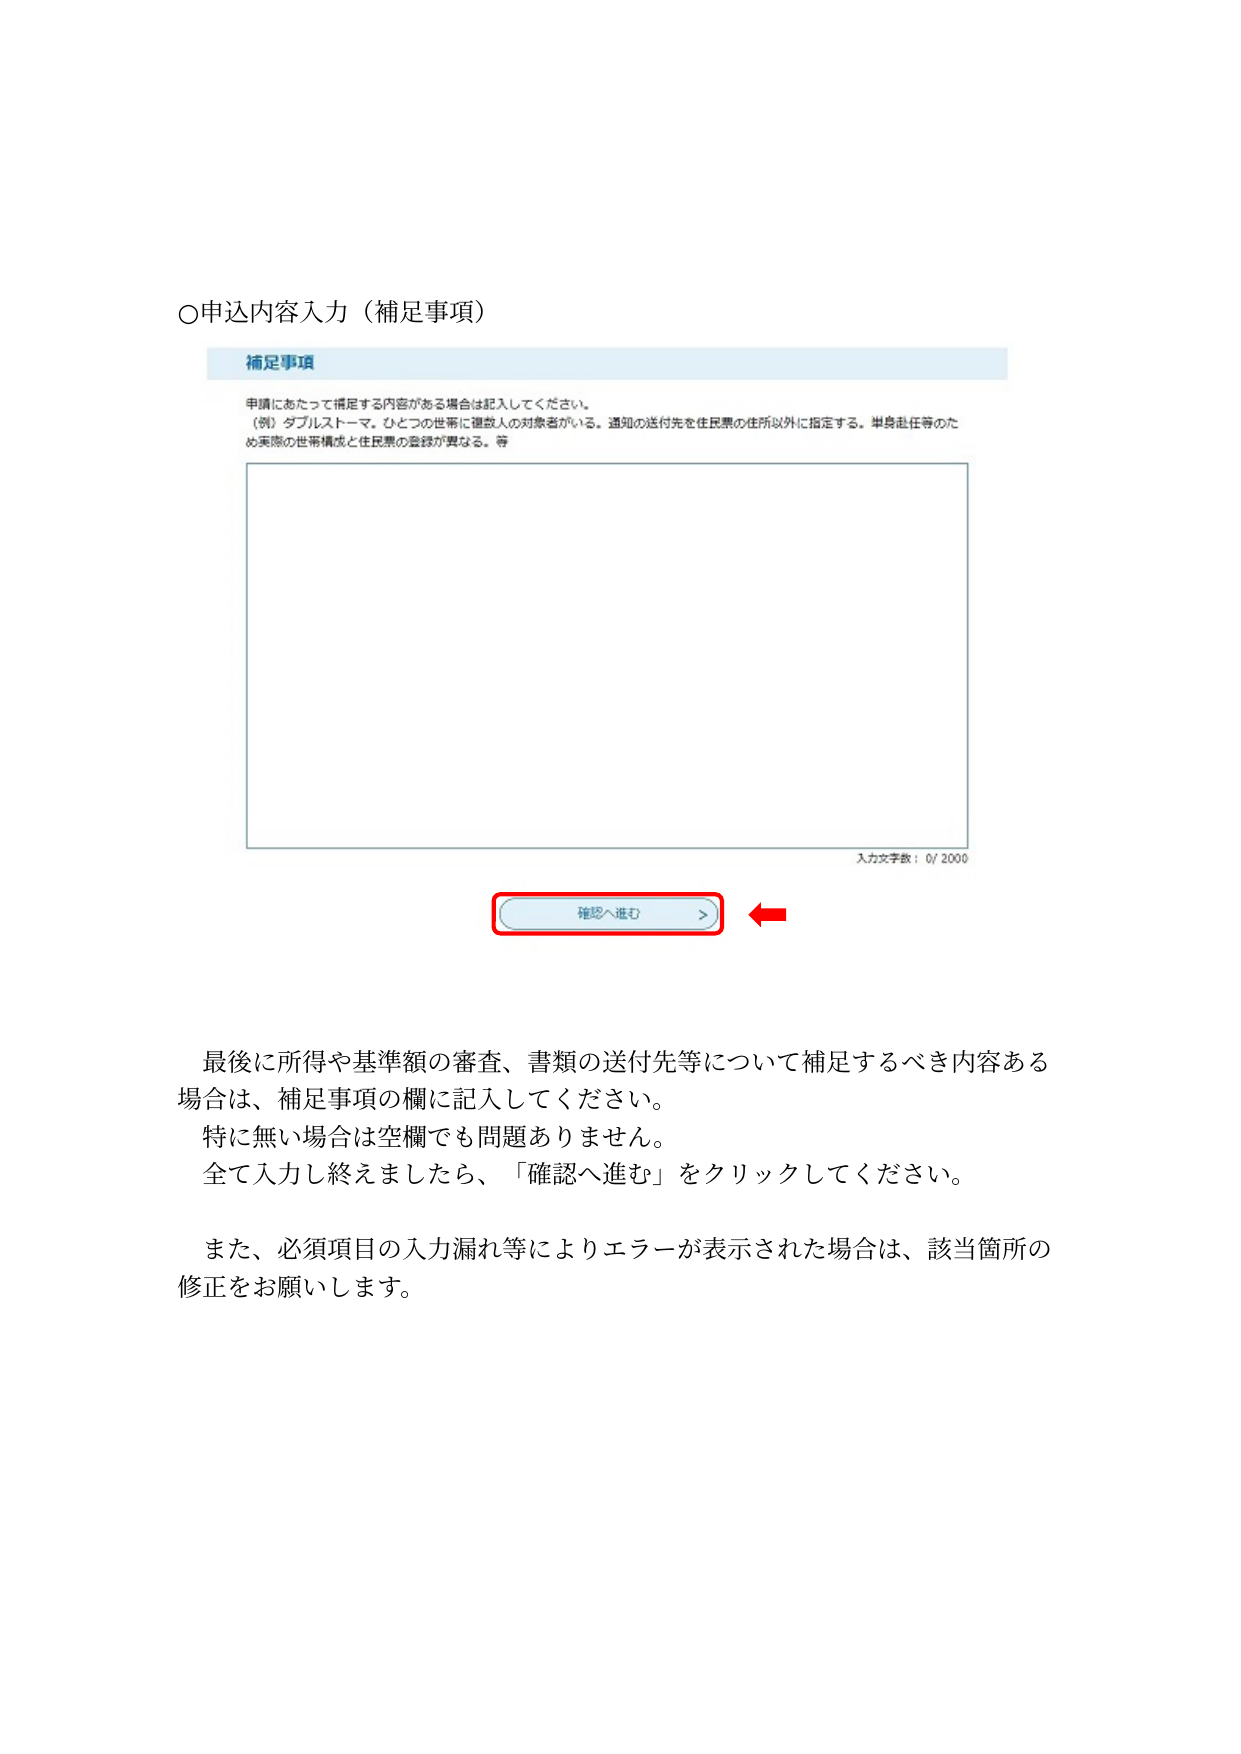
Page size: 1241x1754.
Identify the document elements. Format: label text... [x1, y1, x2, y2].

text 全て入力し終えましたら、「確認へ進む」をクリックしてください。 [177, 1154, 1063, 1192]
text ○申込内容入力（補足事項） [177, 292, 1063, 329]
text 特に無い場合は空欄でも問題ありません。 [177, 1117, 1063, 1154]
picture [176, 341, 1036, 954]
text また、必須項目の入力漏れ等によりエラーが表示された場合は、該当箇所の修正をお願いします。 [177, 1229, 1063, 1304]
text 最後に所得や基準額の審査、書類の送付先等について補足するべき内容ある場合は、補足事項の欄に記入してください。 [177, 1042, 1063, 1117]
